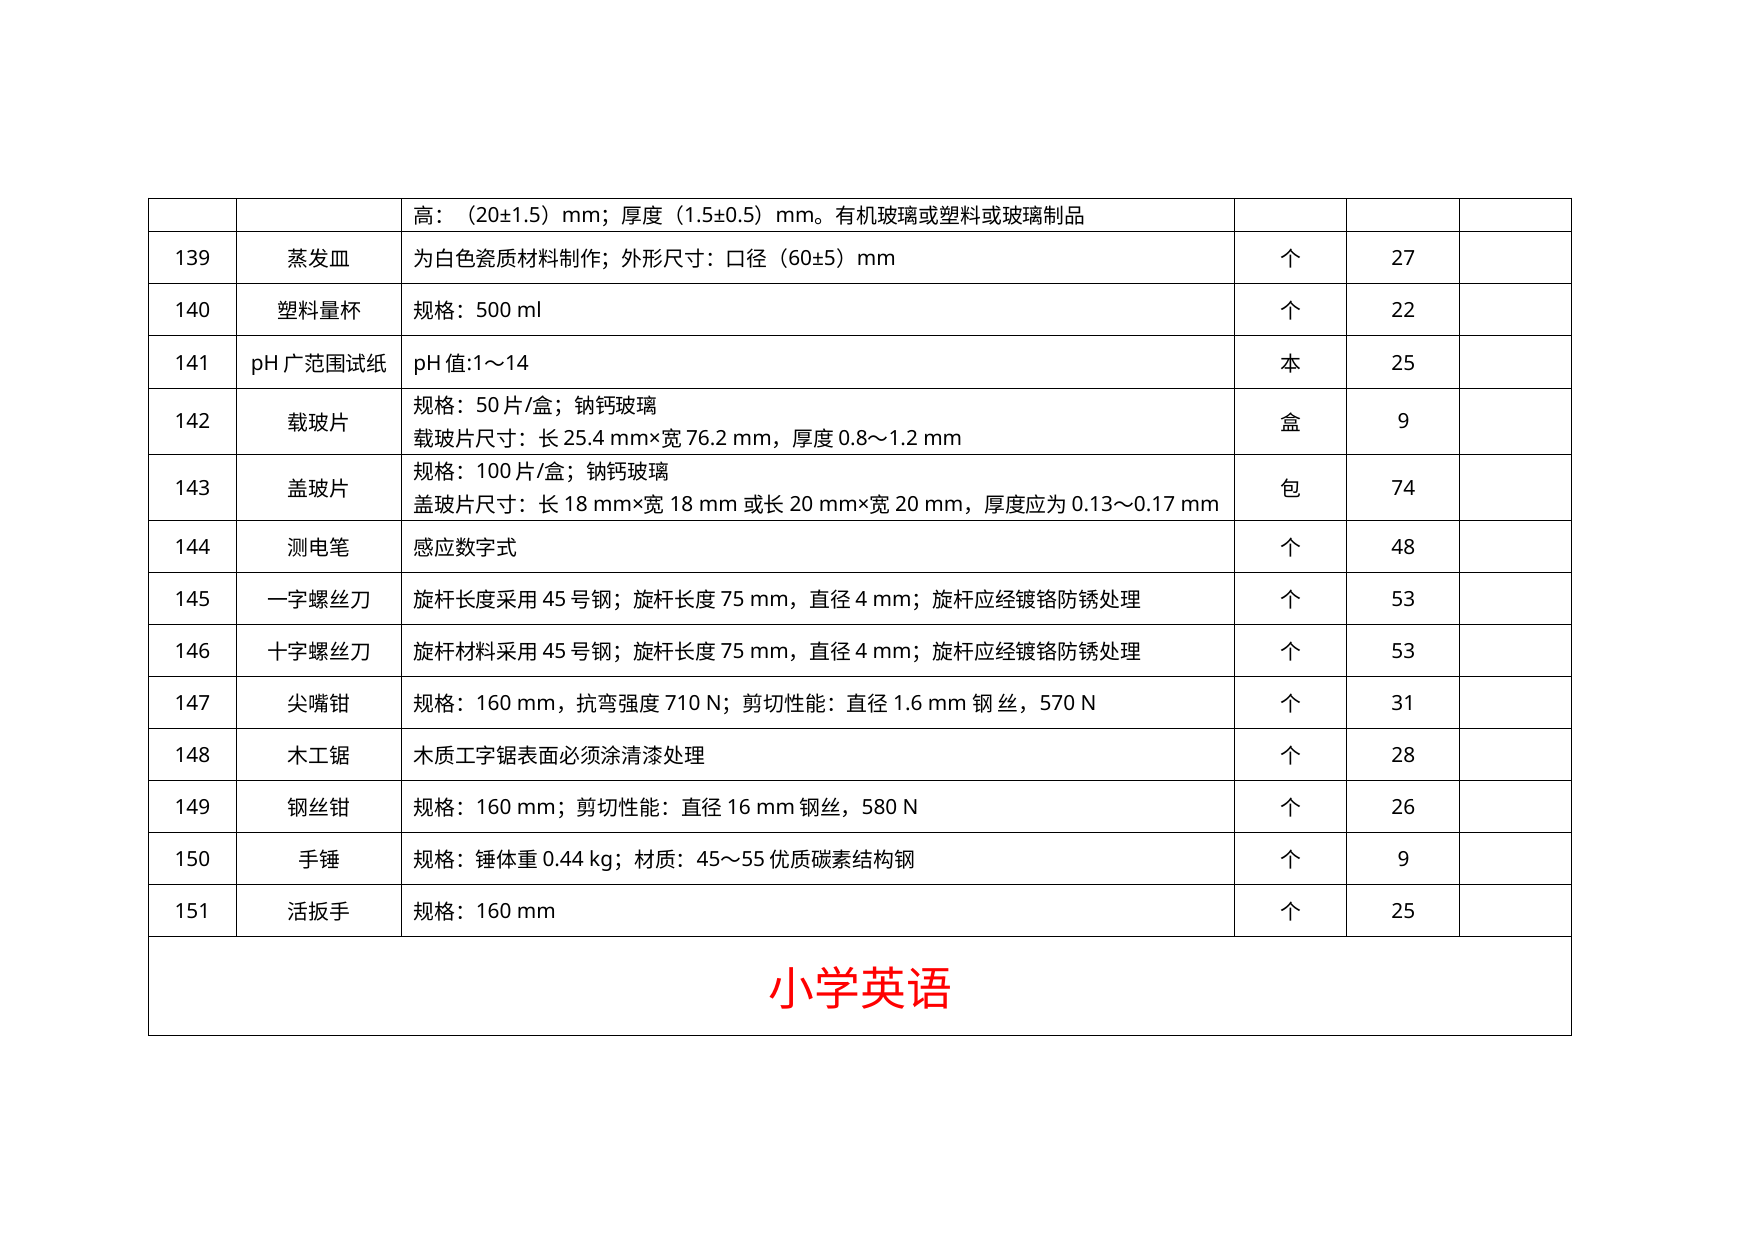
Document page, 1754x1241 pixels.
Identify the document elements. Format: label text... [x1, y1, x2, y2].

table_cell [1460, 284, 1571, 335]
table_cell [1460, 781, 1571, 832]
table_cell [1460, 389, 1571, 453]
table_cell pH广范围试纸 [237, 336, 401, 387]
table_cell 53 [1347, 625, 1459, 676]
table_cell 149 [149, 781, 236, 832]
table_cell 规格：500 ml [402, 284, 1234, 335]
table_cell 规格：160 mm，抗弯强度 710 N；剪切性能：直径 1.6 mm 钢 丝，570 N [402, 677, 1234, 728]
table_cell 140 [149, 284, 236, 335]
table_cell 27 [1347, 232, 1459, 283]
table_cell 载玻片 [237, 389, 401, 453]
table_cell 尖嘴钳 [237, 677, 401, 728]
table_cell 本 [1235, 336, 1346, 387]
table_cell 147 [149, 677, 236, 728]
table_cell 蒸发皿 [237, 232, 401, 283]
table_cell [1460, 677, 1571, 728]
table_cell 规格：锤体重0.44 kg；材质：45～55优质碳素结构钢 [402, 833, 1234, 884]
table_cell [1460, 729, 1571, 780]
table_cell 盖玻片 [237, 455, 401, 519]
table_cell [1460, 521, 1571, 572]
table_cell 木质工字锯表面必须涂清漆处理 [402, 729, 1234, 780]
table_cell 个 [1235, 729, 1346, 780]
table_cell 31 [1347, 677, 1459, 728]
table_cell 规格：160 mm；剪切性能：直径16 mm钢丝，580 N [402, 781, 1234, 832]
table_cell [1460, 625, 1571, 676]
table_cell [1460, 885, 1571, 936]
table_cell 个 [1235, 781, 1346, 832]
table_cell 一字螺丝刀 [237, 573, 401, 624]
table_cell [1460, 573, 1571, 624]
table_cell 个 [1235, 677, 1346, 728]
table_cell 139 [149, 232, 236, 283]
table_cell 143 [149, 455, 236, 519]
table_cell 9 [1347, 389, 1459, 453]
table_cell 测电笔 [237, 521, 401, 572]
table_cell 小学英语 [149, 937, 1571, 1035]
table_cell 26 [1347, 781, 1459, 832]
table_cell 木工锯 [237, 729, 401, 780]
table_cell 规格：160 mm [402, 885, 1234, 936]
table_cell 规格：100片/盒；钠钙玻璃 盖玻片尺寸：长 18 mm×宽 18 mm 或长 20 mm×宽 20 mm，厚度应为0.13～0.17 mm [402, 455, 1234, 519]
table_cell [1460, 232, 1571, 283]
table_cell 22 [1347, 284, 1459, 335]
table_cell 151 [149, 885, 236, 936]
table_cell [1460, 833, 1571, 884]
table_cell 培养皿 [237, 199, 401, 231]
table_cell 74 [1347, 455, 1459, 519]
table_cell 53 [1347, 573, 1459, 624]
table_cell 活扳手 [237, 885, 401, 936]
table_cell 25 [1347, 336, 1459, 387]
table_cell 个 [1235, 573, 1346, 624]
table_cell 个 [1235, 625, 1346, 676]
table_cell [1460, 455, 1571, 519]
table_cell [402, 199, 1234, 231]
table_cell [1460, 336, 1571, 387]
table_cell 旋杆长度采用45号钢；旋杆长度75 mm，直径4 mm；旋杆应经镀铬防锈处理 [402, 573, 1234, 624]
table_cell 个 [1235, 833, 1346, 884]
table_cell 个 [1235, 885, 1346, 936]
table_cell 48 [1347, 521, 1459, 572]
table_cell 146 [149, 625, 236, 676]
table_cell 148 [149, 729, 236, 780]
table_cell pH值:1～14 [402, 336, 1234, 387]
table_cell 旋杆材料采用45号钢；旋杆长度75 mm，直径4 mm；旋杆应经镀铬防锈处理 [402, 625, 1234, 676]
table_cell 手锤 [237, 833, 401, 884]
table_cell 145 [149, 573, 236, 624]
table_cell 盒 [1235, 389, 1346, 453]
table_cell 9 [1347, 833, 1459, 884]
table_cell 钢丝钳 [237, 781, 401, 832]
table_cell 个 [1235, 284, 1346, 335]
table_cell 个 [1235, 232, 1346, 283]
table_cell 包 [1235, 455, 1346, 519]
table_cell 感应数字式 [402, 521, 1234, 572]
table_cell 142 [149, 389, 236, 453]
table_cell 138 [149, 199, 236, 231]
table_cell 28 [1347, 729, 1459, 780]
table_cell 十字螺丝刀 [237, 625, 401, 676]
table_cell 25 [1347, 885, 1459, 936]
table_cell 塑料量杯 [237, 284, 401, 335]
table_cell 为白色瓷质材料制作；外形尺寸：口径（60±5）mm [402, 232, 1234, 283]
table_cell [1460, 199, 1571, 231]
table_cell 个 [1235, 521, 1346, 572]
table_cell 141 [149, 336, 236, 387]
table_cell 150 [149, 833, 236, 884]
table_cell 144 [149, 521, 236, 572]
table_cell 60 [1347, 199, 1459, 231]
table_cell 个 [1235, 199, 1346, 231]
table_cell 规格：50片/盒；钠钙玻璃 载玻片尺寸：长25.4 mm×宽76.2 mm，厚度0.8～1.2 mm [402, 389, 1234, 453]
